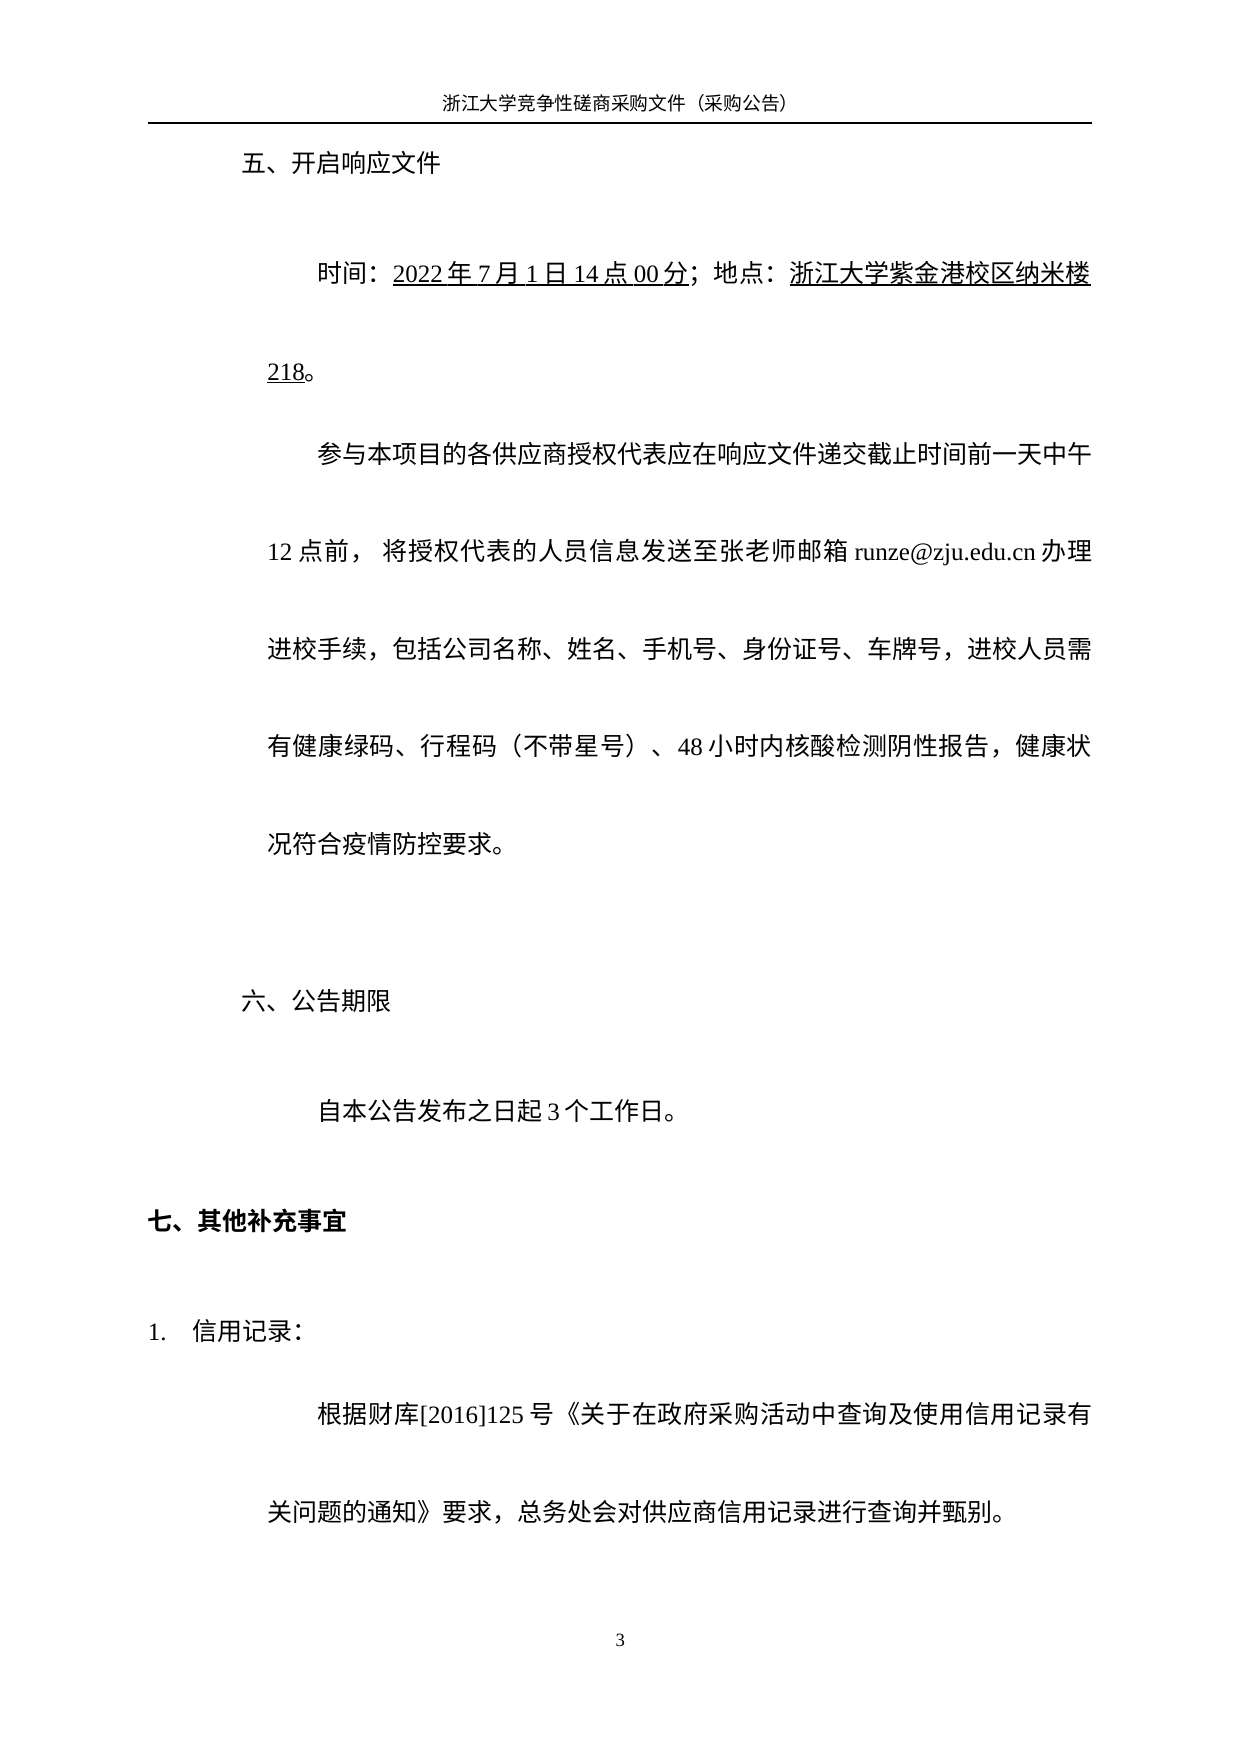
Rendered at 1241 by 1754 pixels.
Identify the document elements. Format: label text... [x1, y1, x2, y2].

subtitle 其他补充事宜 [148, 1187, 1092, 1252]
subtitle 六、公告期限 [241, 967, 1092, 1032]
text 根据财库[2016]125号《关于在政府采购活动中查询及使用信用记录有关问题的通知》要求，总务处会对供应商信用记录进行查询并甄别。 [267, 1381, 1092, 1543]
text 参与本项目的各供应商授权代表应在响应文件递交截止时间前一天中午12点前， 将授权代表的人员信息发送至张老师邮箱runze@zju.edu.cn办理进校手续，包括公司名称、姓名、手机号、身份证号、车牌号，进校人员需有健康绿码、行程码（不带星号）、48小时内核酸检测阴性报告，健康状况符合疫情防控要求。 [267, 420, 1092, 875]
text 时间：2022年7月1日14点00分；地点：浙江大学紫金港校区纳米楼218。 [267, 239, 1092, 402]
text 自本公告发布之日起3个工作日。 [267, 1077, 1092, 1142]
list 信用记录： [148, 1297, 1092, 1362]
subtitle 五、开启响应文件 [241, 129, 1092, 194]
